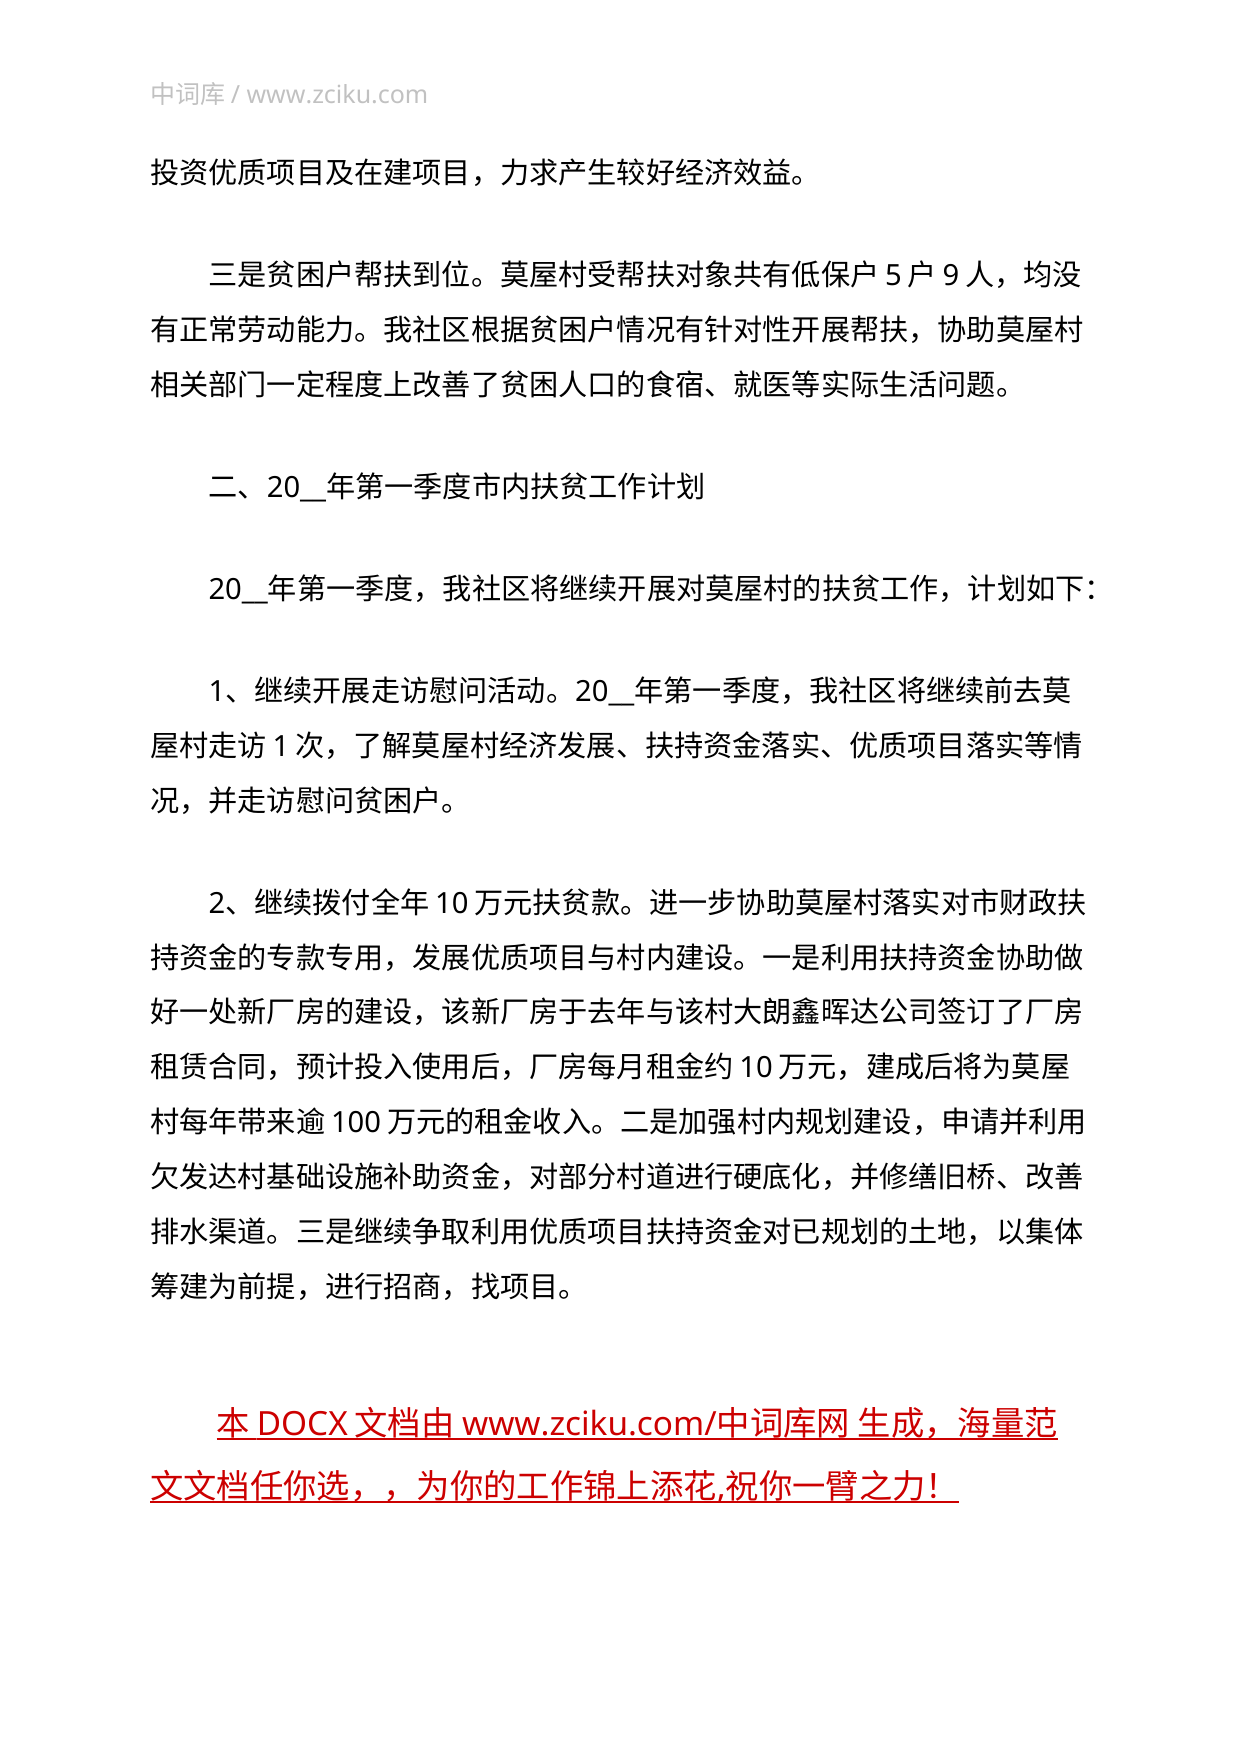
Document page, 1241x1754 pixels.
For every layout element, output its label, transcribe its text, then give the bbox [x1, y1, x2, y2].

text 三是贫困户帮扶到位。莫屋村受帮扶对象共有低保户5户9人，均没有正常劳动能力。我社区根据贫困户情况有针对性开展帮扶，协助莫屋村相关部门一定程度上改善了贫困人口的食宿、就医等实际生活问题。 [150, 252, 1090, 404]
text 本DOCX文档由 www.zciku.com/中词库网 生成，海量范文文档任你选，，为你的工作锦上添花,祝你一臂之力！ [150, 1397, 1090, 1508]
text 二、20__年第一季度市内扶贫工作计划 [150, 463, 1090, 506]
text 20__年第一季度，我社区将继续开展对莫屋村的扶贫工作，计划如下： [150, 565, 1090, 608]
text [150, 150, 1090, 192]
text 1、继续开展走访慰问活动。20__年第一季度，我社区将继续前去莫屋村走访1次，了解莫屋村经济发展、扶持资金落实、优质项目落实等情况，并走访慰问贫困户。 [150, 667, 1090, 820]
text 2、继续拨付全年10万元扶贫款。进一步协助莫屋村落实对市财政扶持资金的专款专用，发展优质项目与村内建设。一是利用扶持资金协助做好一处新厂房的建设，该新厂房于去年与该村大朗鑫晖达公司签订了厂房租赁合同，预计投入使用后，厂房每月租金约10万元，建成后将为莫屋村每年带来逾100万元的租金收入。二是加强村内规划建设，申请并利用欠发达村基础设施补助资金，对部分村道进行硬底化，并修缮旧桥、改善排水渠道。三是继续争取利用优质项目扶持资金对已规划的土地，以集体筹建为前提，进行招商，找项目。 [150, 879, 1090, 1306]
